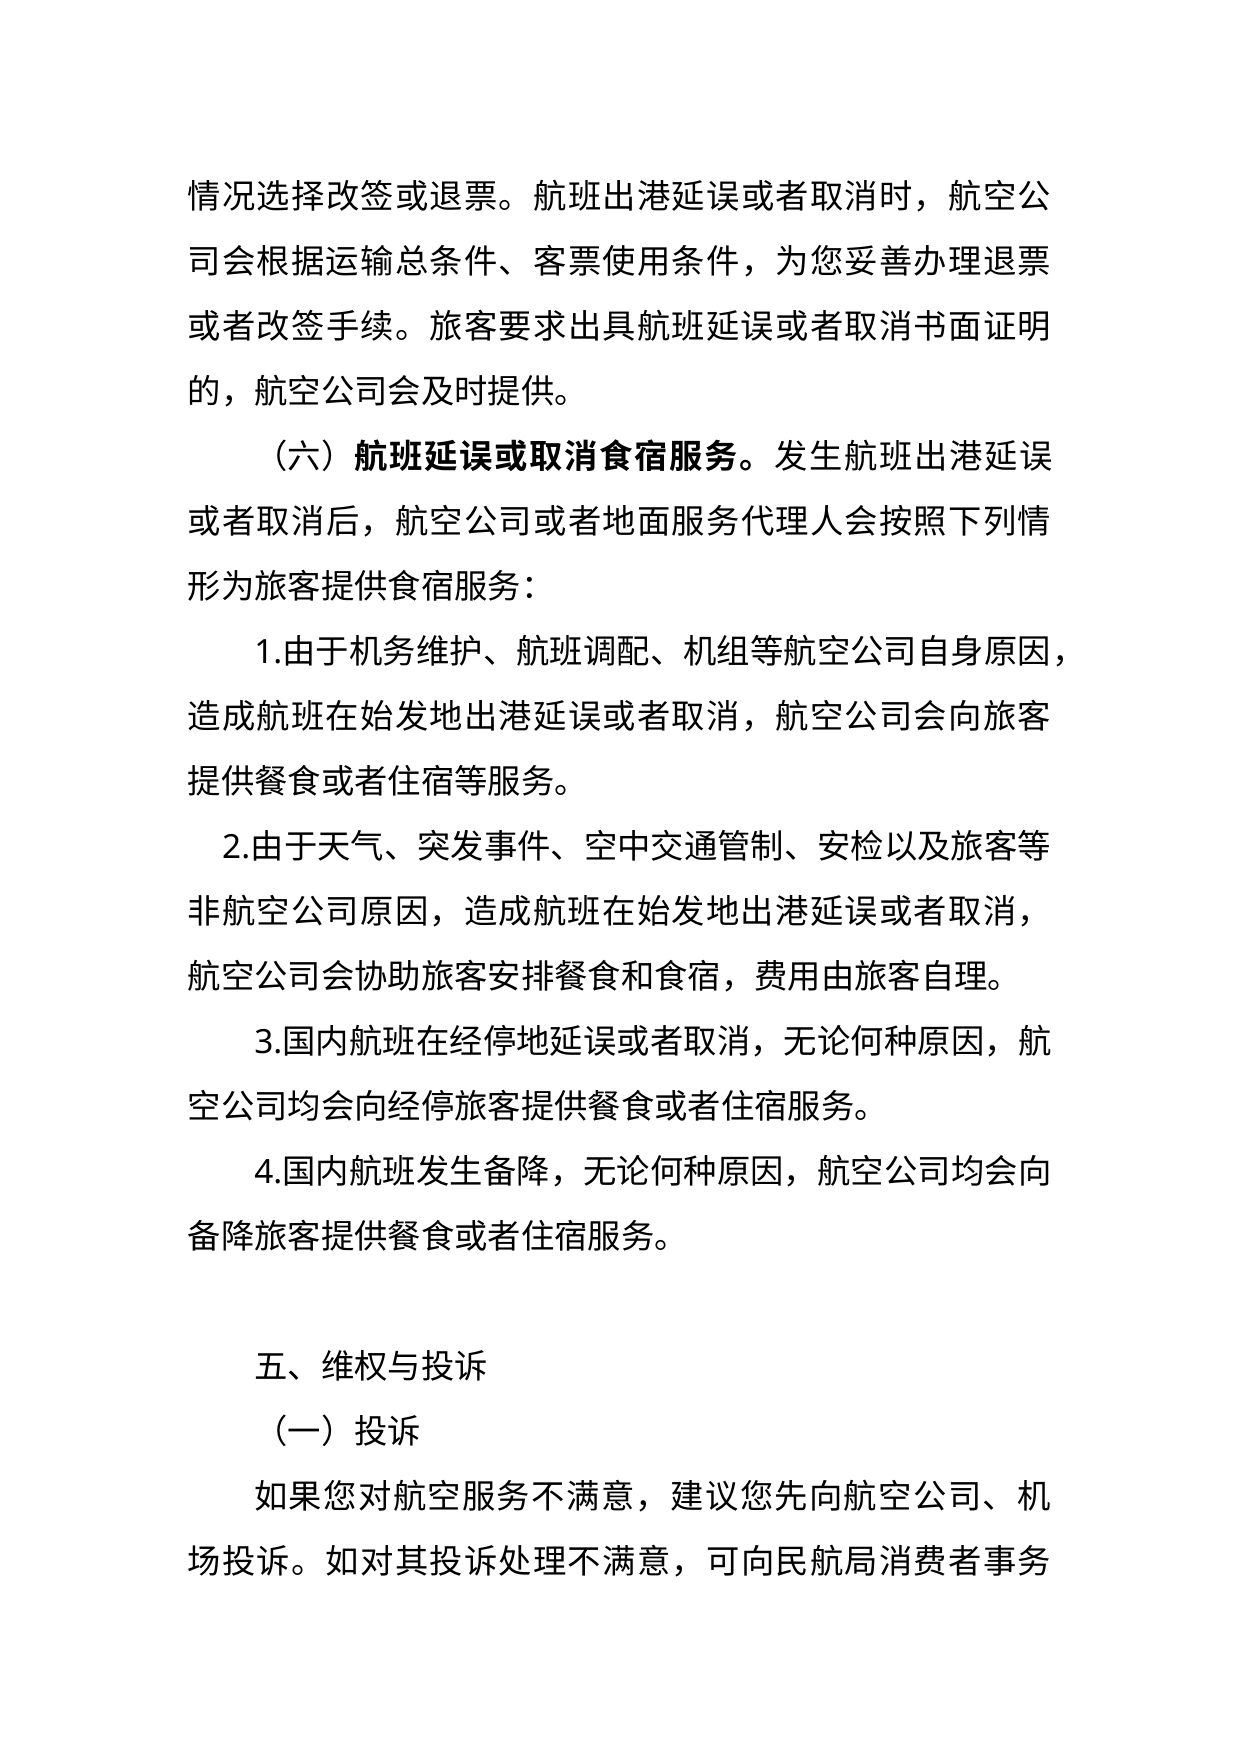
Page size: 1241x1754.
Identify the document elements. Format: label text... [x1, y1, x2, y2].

text （一）投诉 [187, 1397, 1053, 1462]
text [187, 1462, 1053, 1592]
list 航班延误或取消食宿服务。发生航班出港延误或者取消后，航空公司或者地面服务代理人会按照下列情形为旅客提供食宿服务： [187, 422, 1053, 617]
text 1.由于机务维护、航班调配、机组等航空公司自身原因，造成航班在始发地出港延误或者取消，航空公司会向旅客提供餐食或者住宿等服务。 2.由于天气、突发事件、空中交通管制、安检以及旅客等非航空公司原因，造成航班在始发地出港延误或者取消，航空公司会协助旅客安排餐食和食宿，费用由旅客自理。 [187, 617, 1053, 1007]
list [187, 162, 1053, 422]
text 3.国内航班在经停地延误或者取消，无论何种原因，航空公司均会向经停旅客提供餐食或者住宿服务。 [187, 1007, 1053, 1137]
text 4.国内航班发生备降，无论何种原因，航空公司均会向备降旅客提供餐食或者住宿服务。 [187, 1137, 1053, 1267]
text 五、维权与投诉 [187, 1332, 1053, 1397]
